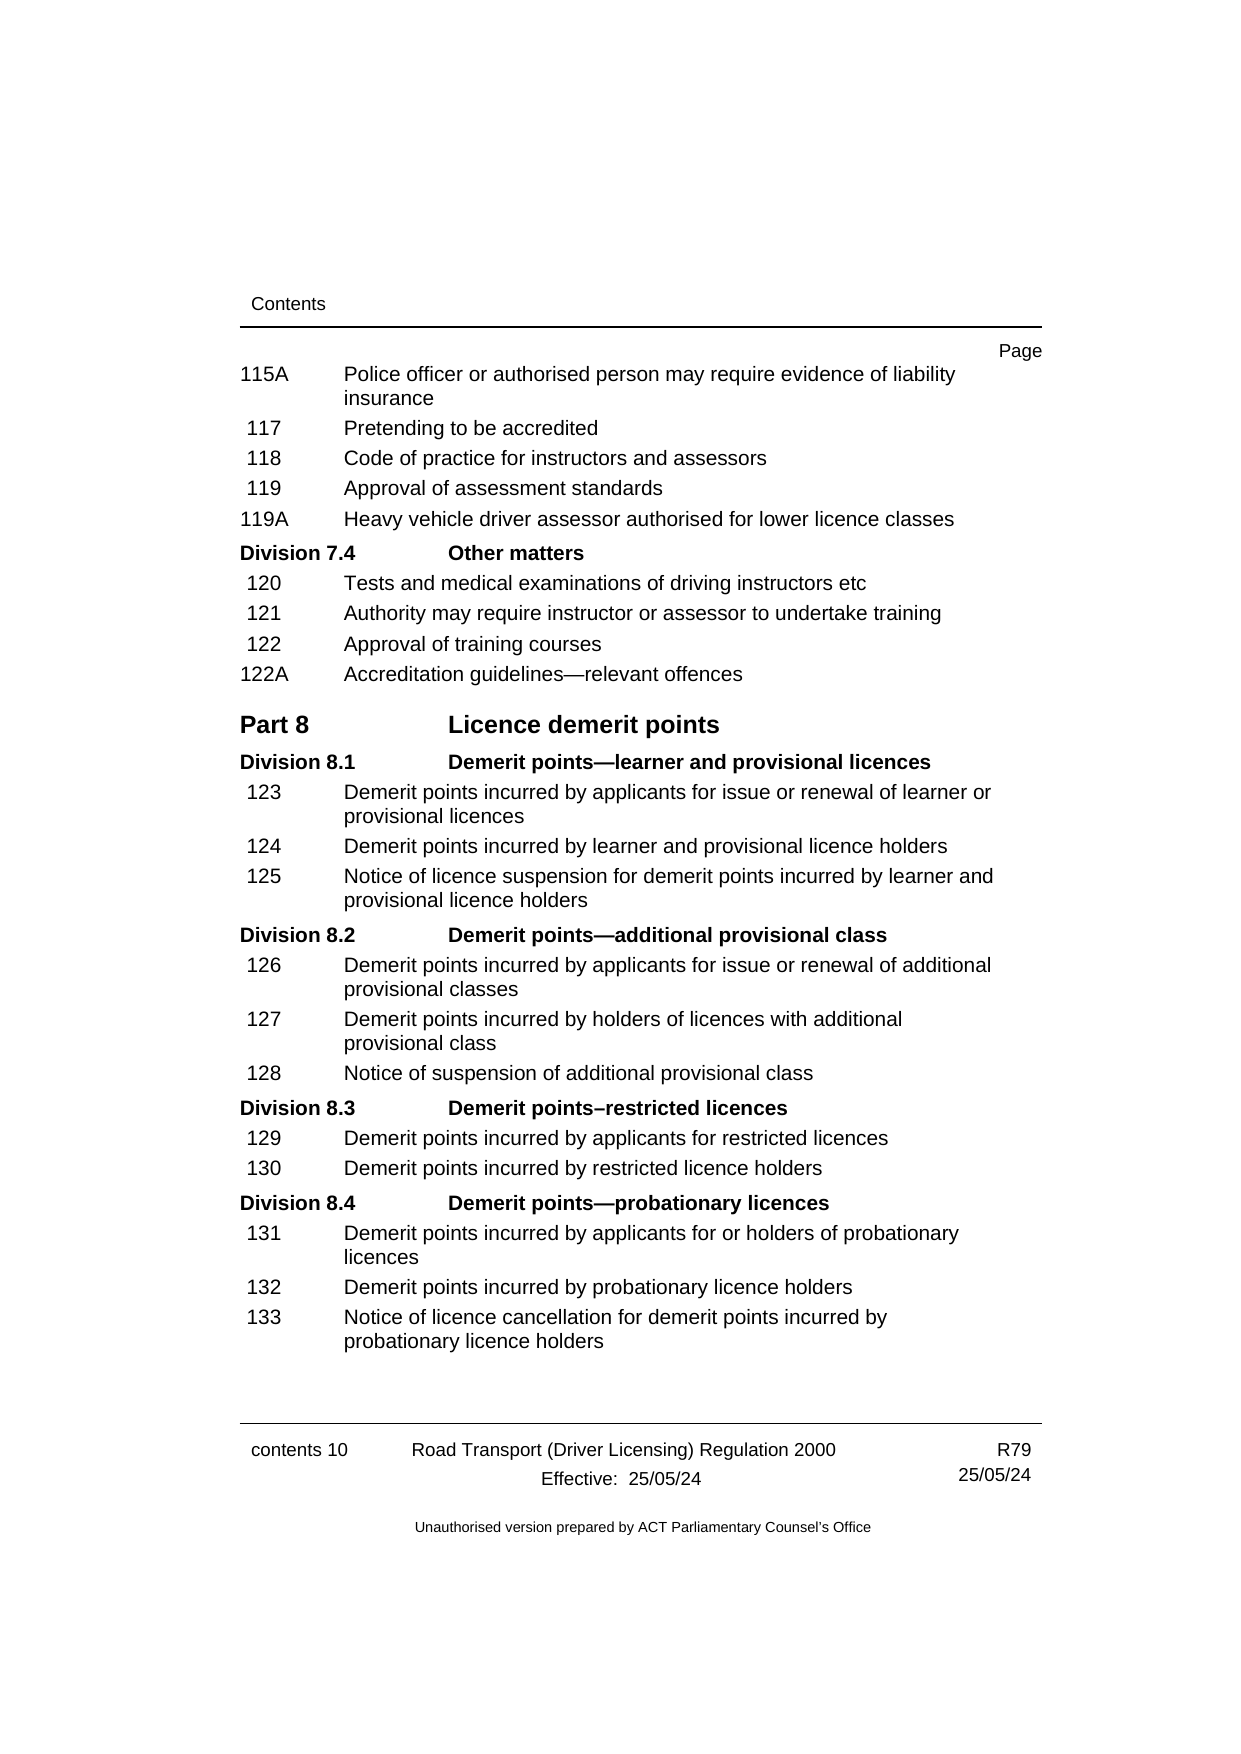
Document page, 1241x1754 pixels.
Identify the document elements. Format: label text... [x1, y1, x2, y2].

text 131 Demerit points incurred by applicants for or holders of probationary licences 189 [239, 1221, 996, 1268]
text 129 Demerit points incurred by applicants for restricted licences 187 [239, 1126, 996, 1150]
text 128 Notice of suspension of additional provisional class 186 [239, 1061, 996, 1085]
text 130 Demerit points incurred by restricted licence holders 187 [239, 1156, 996, 1180]
text 117 Pretending to be accredited 174 [239, 416, 996, 440]
text 123 Demerit points incurred by applicants for issue or renewal of learner or provisional licences 180 [239, 780, 996, 828]
text Division 8.4 Demerit points—probationary licences 189 [239, 1190, 996, 1214]
text 118 Code of practice for instructors and assessors 174 [239, 446, 996, 470]
text Division 7.4 Other matters 176 [239, 541, 996, 565]
text Division 8.1 Demerit points—learner and provisional licences 180 [239, 750, 996, 774]
text 132 Demerit points incurred by probationary licence holders 190 [239, 1275, 996, 1299]
text 124 Demerit points incurred by learner and provisional licence holders 181 [239, 834, 996, 858]
text 122 Approval of training courses 178 [239, 631, 996, 655]
text 126 Demerit points incurred by applicants for issue or renewal of additional provisional classes 183 [239, 953, 996, 1001]
text Part 8 Licence demerit points 180 [239, 711, 996, 739]
text 121 Authority may require instructor or assessor to undertake training 177 [239, 601, 996, 625]
text 127 Demerit points incurred by holders of licences with additional provisional class 185 [239, 1007, 996, 1055]
text 122A Accreditation guidelines—relevant offences 178 [239, 662, 996, 686]
text Division 8.2 Demerit points—additional provisional class 183 [239, 923, 996, 947]
text 119A Heavy vehicle driver assessor authorised for lower licence classes 176 [239, 506, 996, 530]
text 120 Tests and medical examinations of driving instructors etc 176 [239, 571, 996, 595]
text 119 Approval of assessment standards 175 [239, 476, 996, 500]
text Division 8.3 Demerit points–restricted licences 187 [239, 1096, 996, 1119]
text 125 Notice of licence suspension for demerit points incurred by learner and provisional licence holders 182 [239, 864, 996, 912]
text 133 Notice of licence cancellation for demerit points incurred by probationary licence holders 191 [239, 1305, 996, 1353]
text 115A Police officer or authorised person may require evidence of liability insurance 173 [239, 362, 996, 409]
